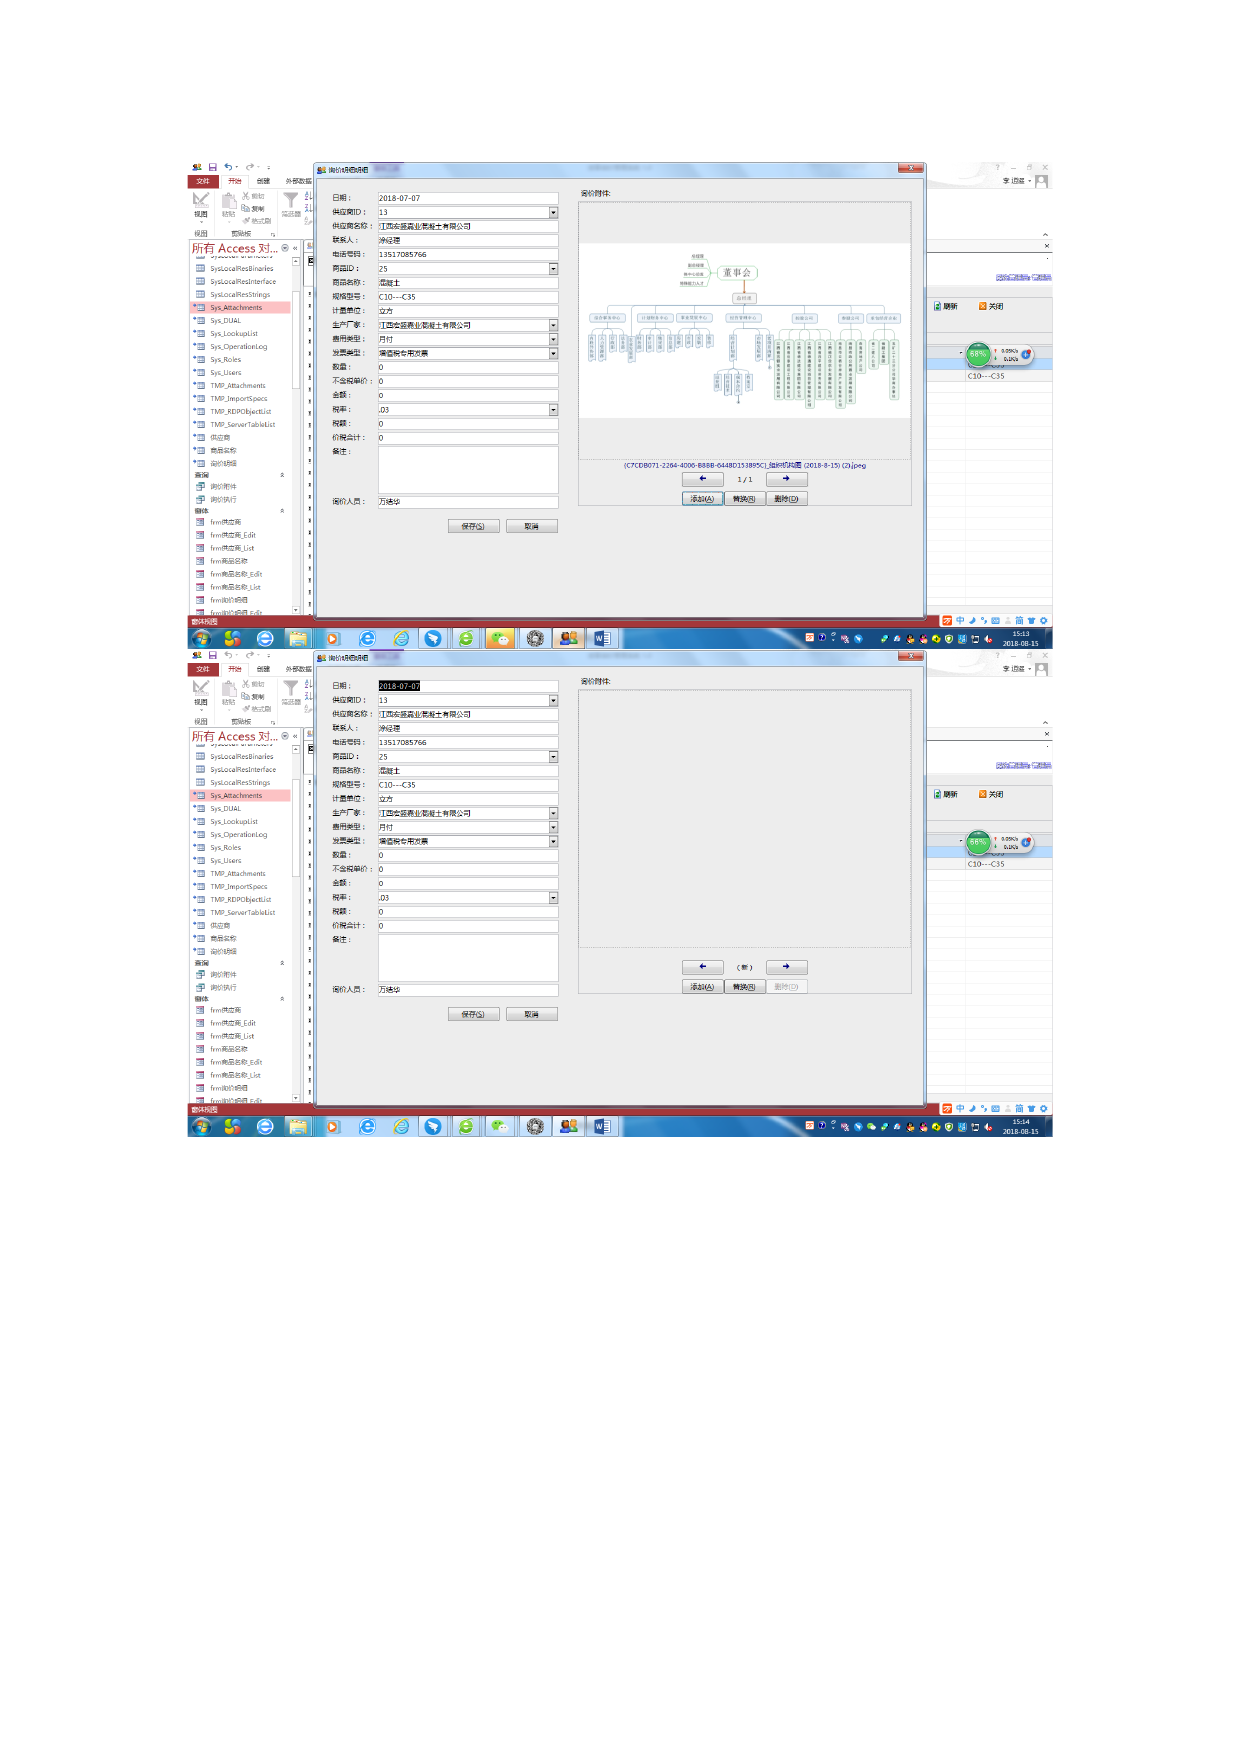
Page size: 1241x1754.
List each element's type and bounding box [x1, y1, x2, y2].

picture [187, 162, 1053, 1137]
